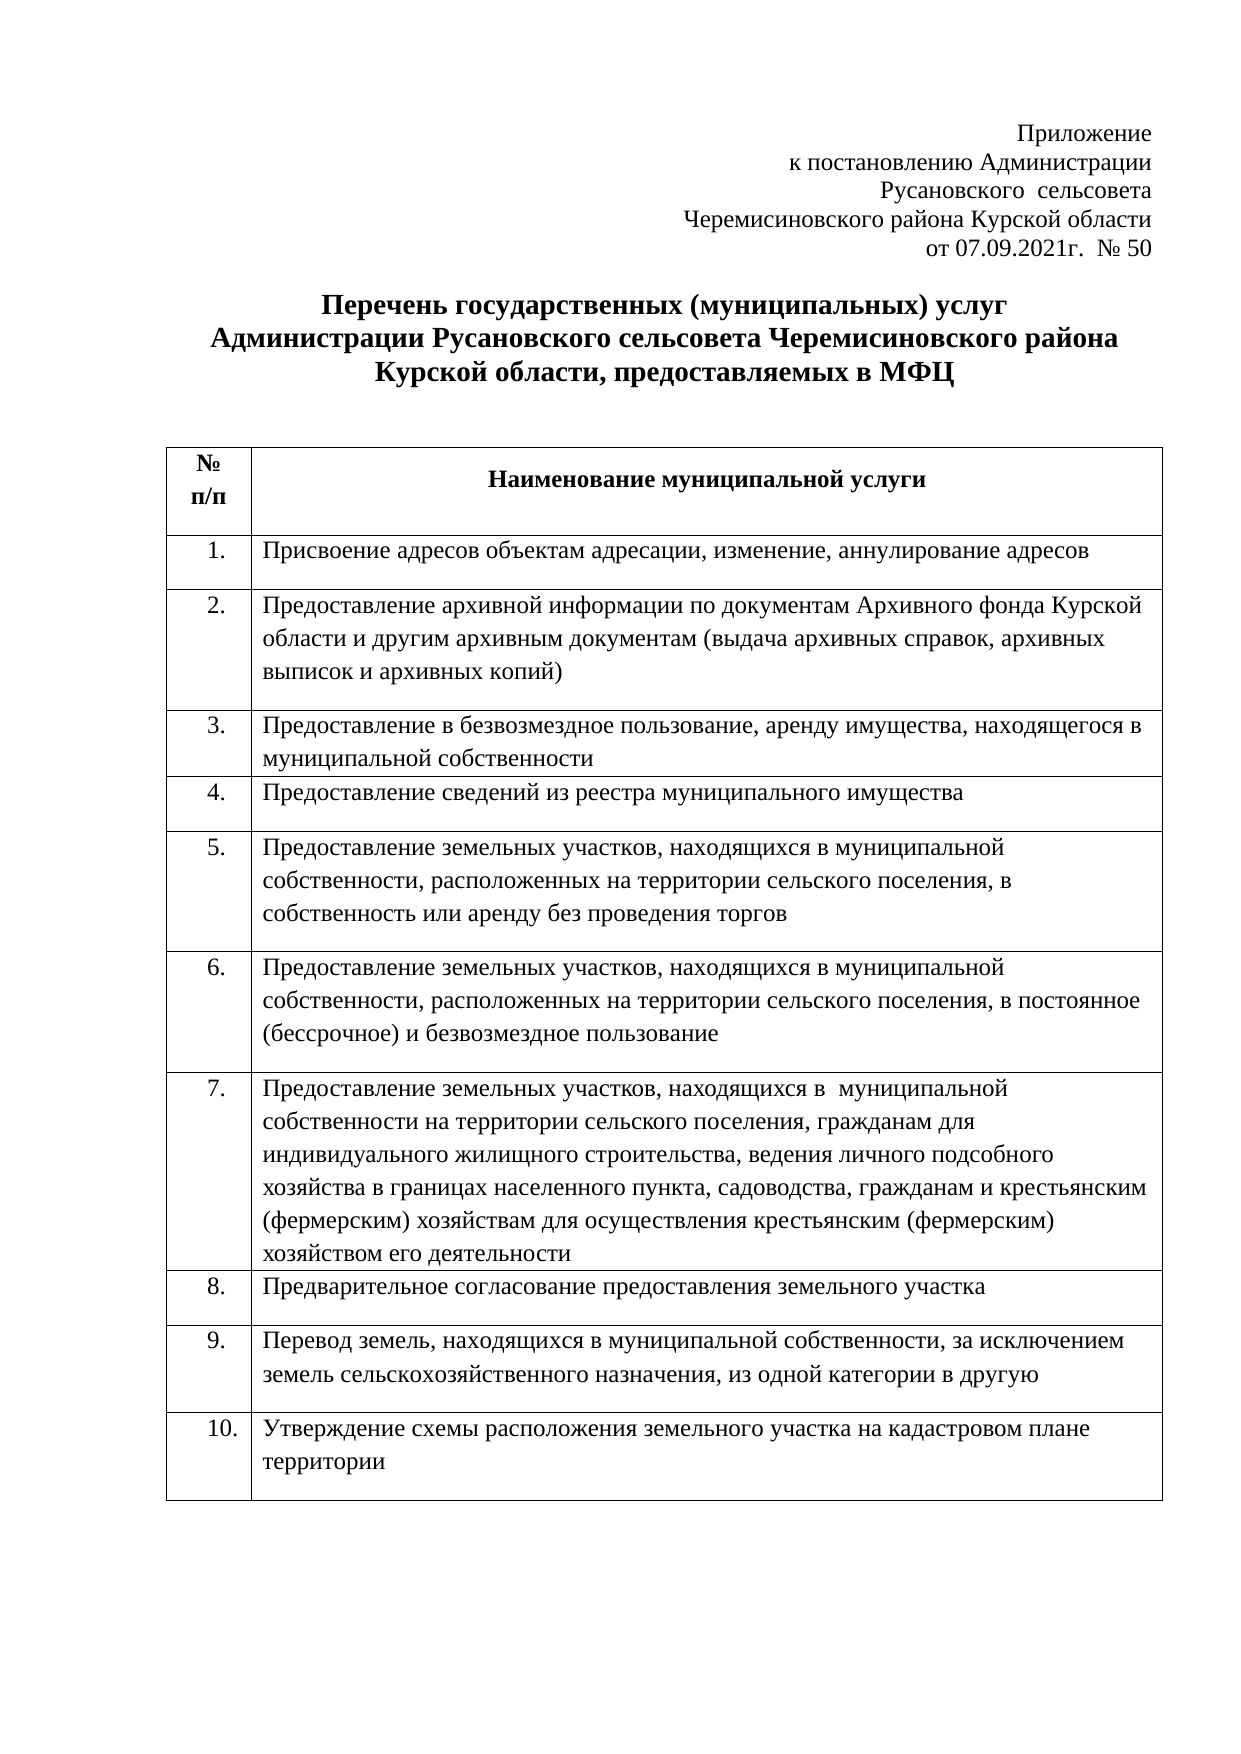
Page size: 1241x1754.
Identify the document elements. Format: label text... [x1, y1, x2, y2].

table_cell Утверждение схемы расположения земельного участка на кадастровом плане территории [252, 1413, 1162, 1499]
text Перечень государственных (муниципальных) услуг [177, 287, 1152, 321]
table_cell [167, 1413, 251, 1499]
table_cell Предоставление сведений из реестра муниципального имущества [252, 777, 1162, 831]
table_cell Присвоение адресов объектам адресации, изменение, аннулирование адресов [252, 536, 1162, 589]
table_cell Перевод земель, находящихся в муниципальной собственности, за исключением земель сельскохозяйственного назначения, из одной категории в другую [252, 1326, 1162, 1412]
table_cell [167, 711, 251, 776]
table_cell [167, 1271, 251, 1324]
table_cell [167, 590, 251, 709]
text Курской области, предоставляемых в МФЦ [177, 354, 1152, 388]
text Администрации Русановского сельсовета Черемисиновского района [177, 321, 1152, 354]
table_cell [167, 777, 251, 831]
table_cell Предоставление земельных участков, находящихся в муниципальной собственности, расположенных на территории сельского поселения, в собственность или аренду без проведения торгов [252, 832, 1162, 951]
table_header Наименование муниципальной услуги [252, 448, 1162, 534]
table_cell [167, 952, 251, 1072]
table_cell Предоставление земельных участков, находящихся в муниципальной собственности на территории сельского поселения, гражданам для индивидуального жилищного строительства, ведения личного подсобного хозяйства в границах населенного пункта, садоводства, гражданам и крестьянским (фермерским) хозяйствам для осуществления крестьянским (фермерским) хозяйством его деятельности [252, 1073, 1162, 1270]
text от 07.09.2021г. № 50 [177, 233, 1152, 262]
text к постановлению Администрации [177, 147, 1152, 176]
table_cell Предварительное согласование предоставления земельного участка [252, 1271, 1162, 1324]
table_header № п/п [167, 448, 251, 534]
table_cell Предоставление в безвозмездное пользование, аренду имущества, находящегося в муниципальной собственности [252, 711, 1162, 776]
table_cell Предоставление земельных участков, находящихся в муниципальной собственности, расположенных на территории сельского поселения, в постоянное (бессрочное) и безвозмездное пользование [252, 952, 1162, 1072]
table_cell [167, 536, 251, 589]
text Черемисиновского района Курской области [177, 204, 1152, 233]
table_cell [167, 1326, 251, 1412]
text Русановского сельсовета [177, 176, 1152, 204]
table_cell Предоставление архивной информации по документам Архивного фонда Курской области и другим архивным документам (выдача архивных справок, архивных выписок и архивных копий) [252, 590, 1162, 709]
table_cell [167, 1073, 251, 1270]
text Приложение [177, 118, 1152, 147]
table_cell [167, 832, 251, 951]
